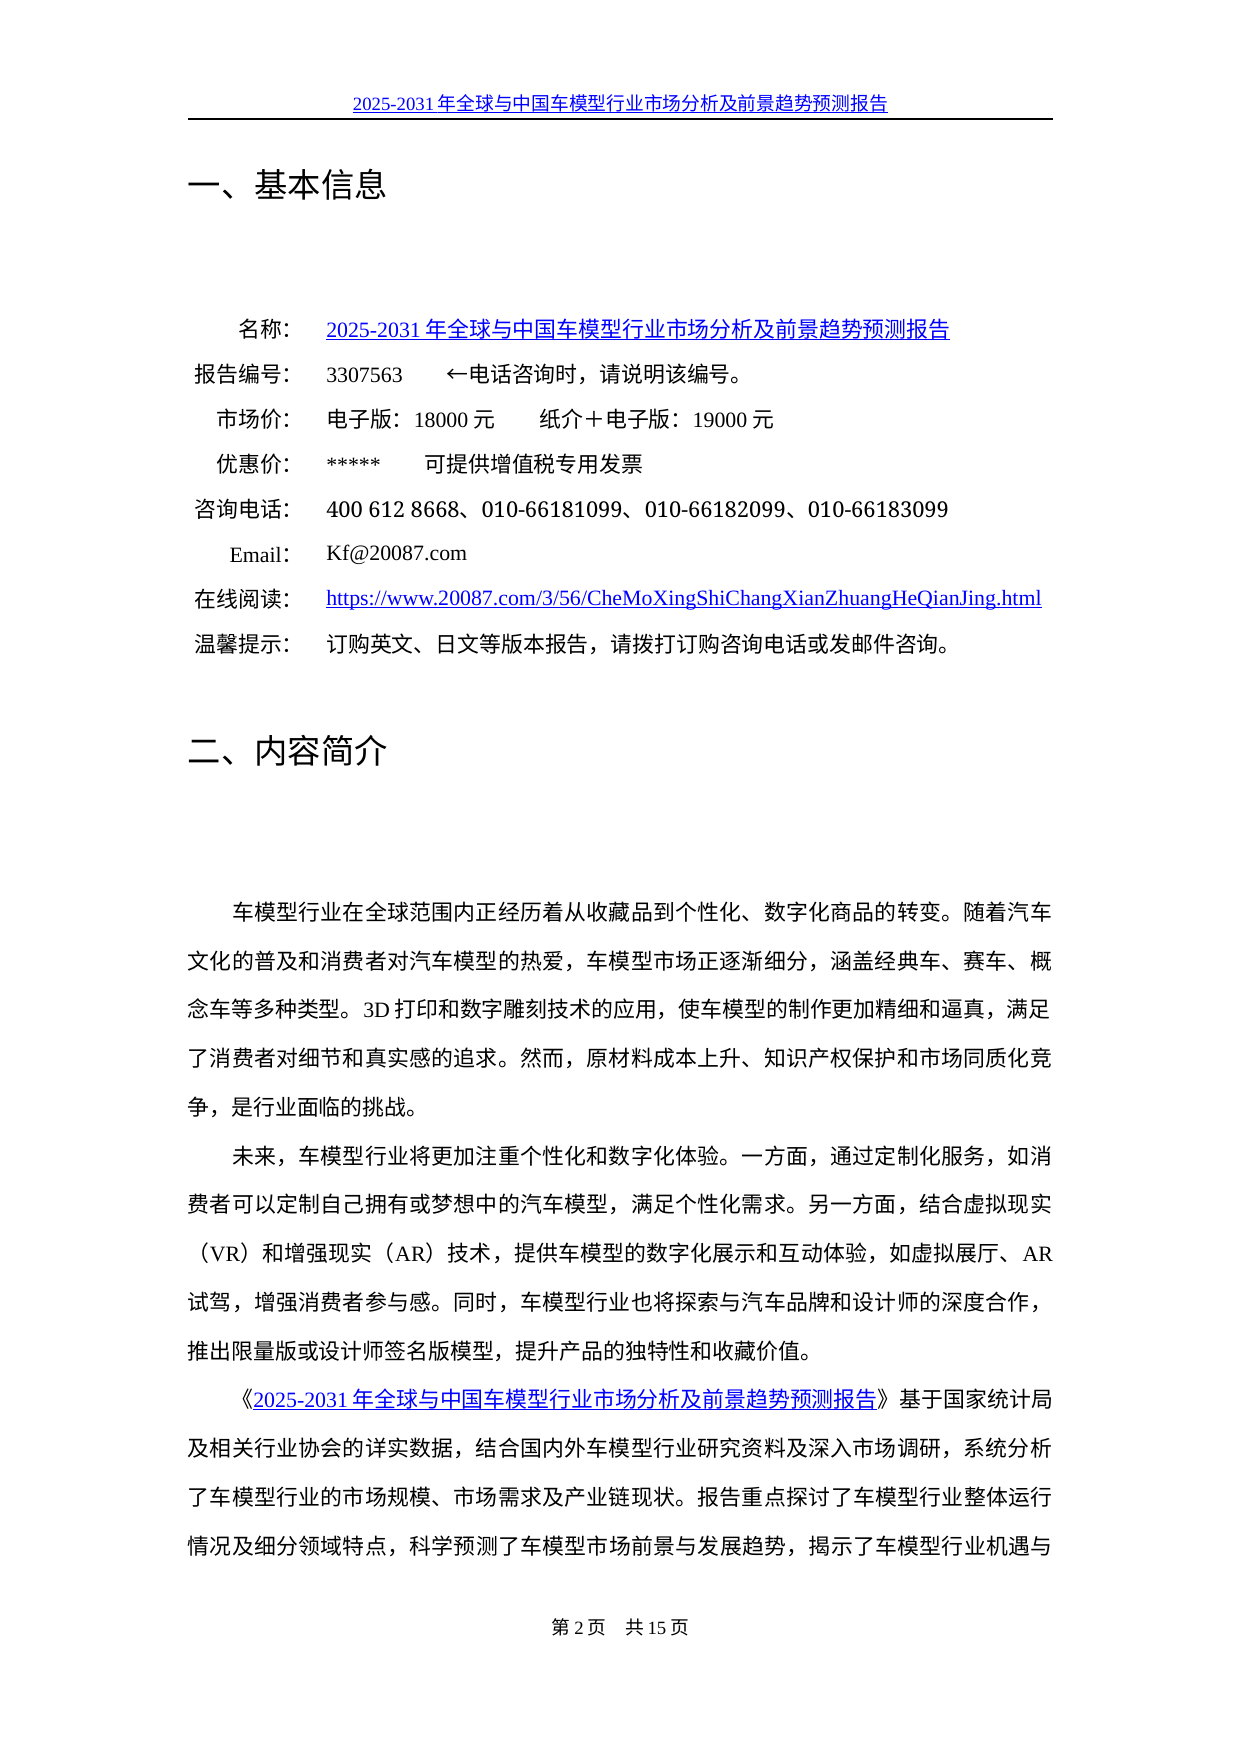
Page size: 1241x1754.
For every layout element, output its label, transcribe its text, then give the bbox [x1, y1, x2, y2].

table_header 2025-2031年全球与中国车模型行业市场分析及前景趋势预测报告 [315, 312, 1073, 357]
table_cell Email： [167, 537, 315, 582]
table_cell 温馨提示： [167, 627, 315, 672]
table_cell 400 612 8668、010-66181099、010-66182099、010-66183099 [315, 492, 1073, 537]
table_cell 在线阅读： [167, 582, 315, 627]
table_cell Kf@20087.com [315, 537, 1073, 582]
table_cell [315, 582, 1073, 627]
table_cell ***** 可提供增值税专用发票 [315, 447, 1073, 492]
table_cell 市场价： [167, 402, 315, 447]
table_header 名称： [167, 312, 315, 357]
table_cell 报告编号： [167, 357, 315, 402]
table_cell 咨询电话： [167, 492, 315, 537]
title 二、内容简介 [187, 717, 1053, 782]
table_cell 电子版：18000 元 纸介＋电子版：19000 元 [315, 402, 1073, 447]
table_cell 3307563 ←电话咨询时，请说明该编号。 [315, 357, 1073, 402]
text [187, 894, 1053, 1561]
table_cell 订购英文、日文等版本报告，请拨打订购咨询电话或发邮件咨询。 [315, 627, 1073, 672]
table_cell 优惠价： [167, 447, 315, 492]
title 一、基本信息 [187, 150, 1053, 215]
